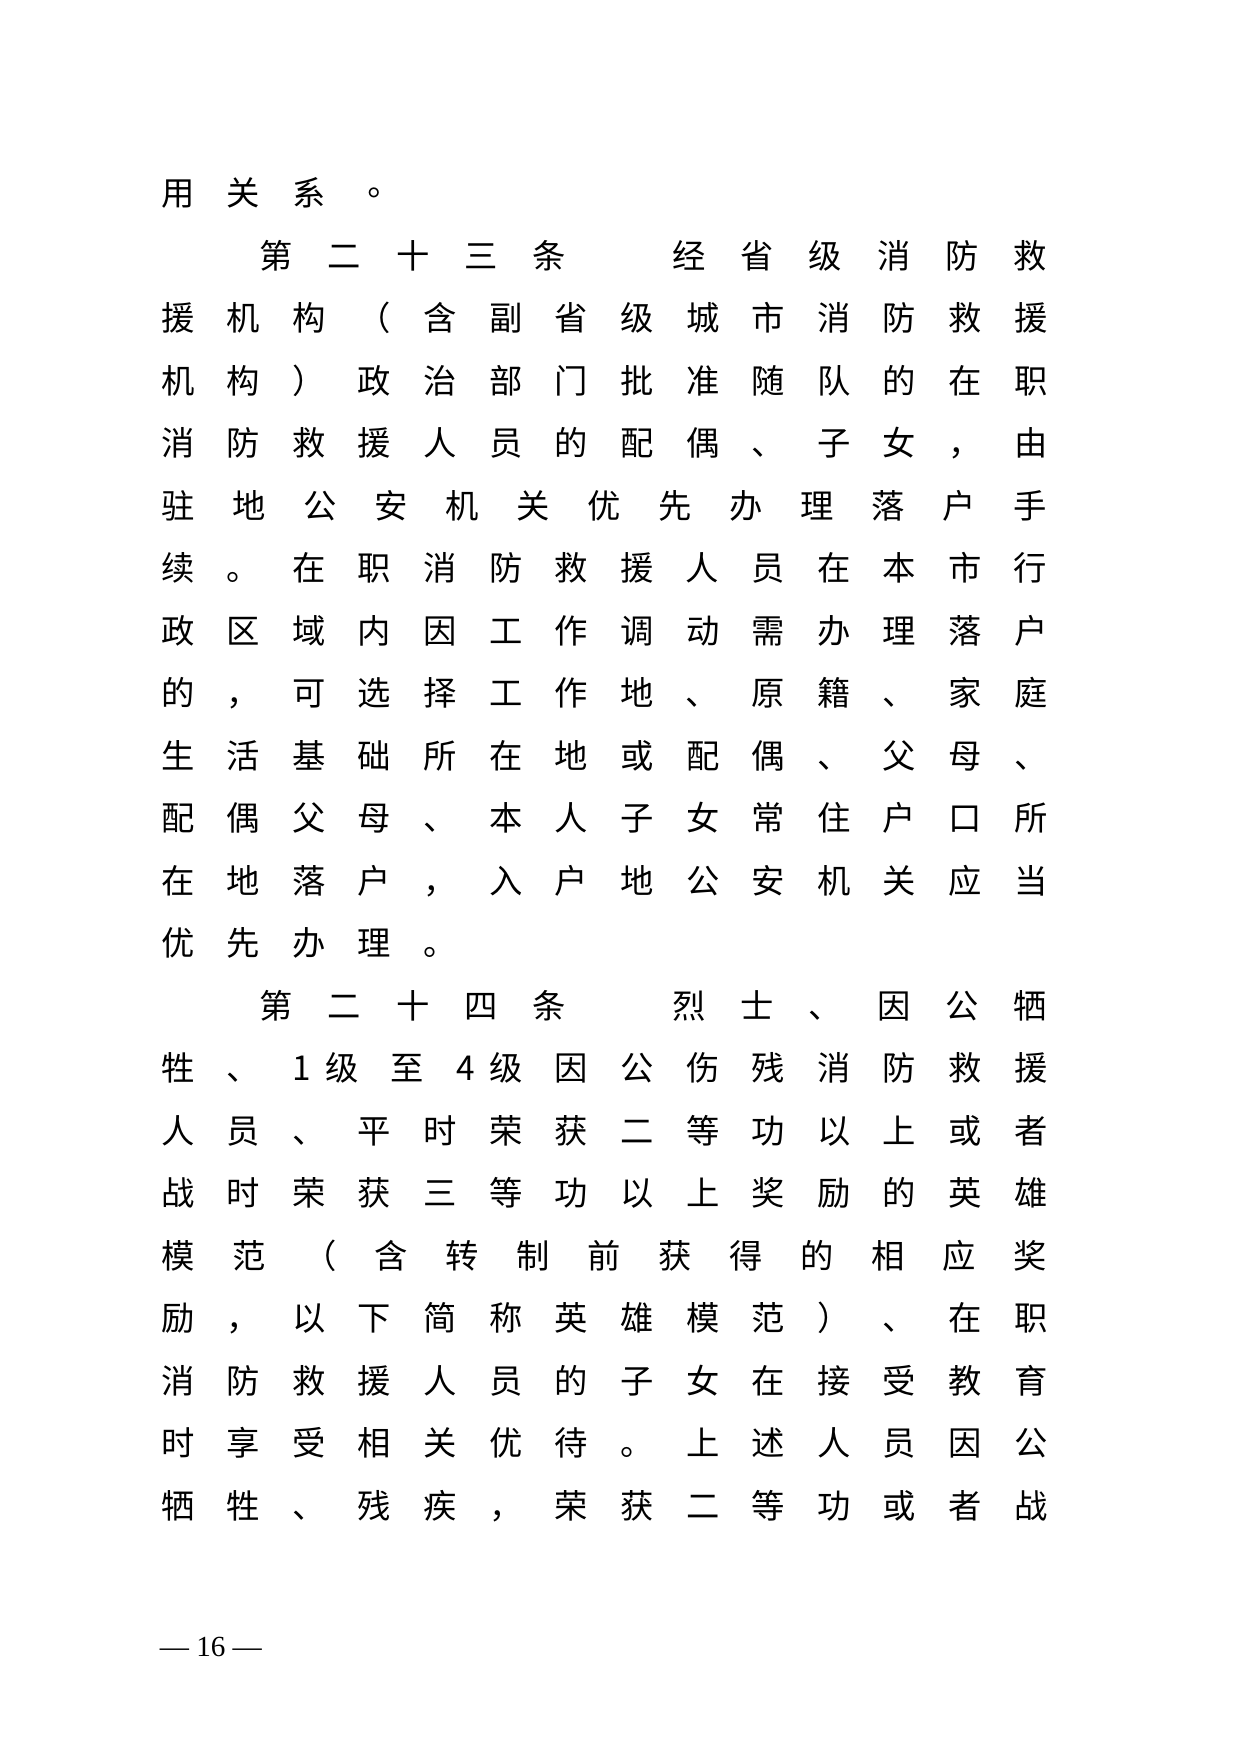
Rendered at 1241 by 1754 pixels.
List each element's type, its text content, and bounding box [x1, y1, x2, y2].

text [161, 160, 1079, 222]
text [161, 972, 1079, 1535]
text 第二十三条 经省级消防救援机构（含副省级城市消防救援机构）政治部门批准随队的在职消防救援人员的配偶、子女，由驻地公安机关优先办理落户手续。在职消防救援人员在本市行政区域内因工作调动需办理落户的，可选择工作地、原籍、家庭生活基础所在地或配偶、父母、配偶父母、本人子女常住户口所在地落户，入户地公安机关应当优先办理。 [161, 222, 1079, 972]
